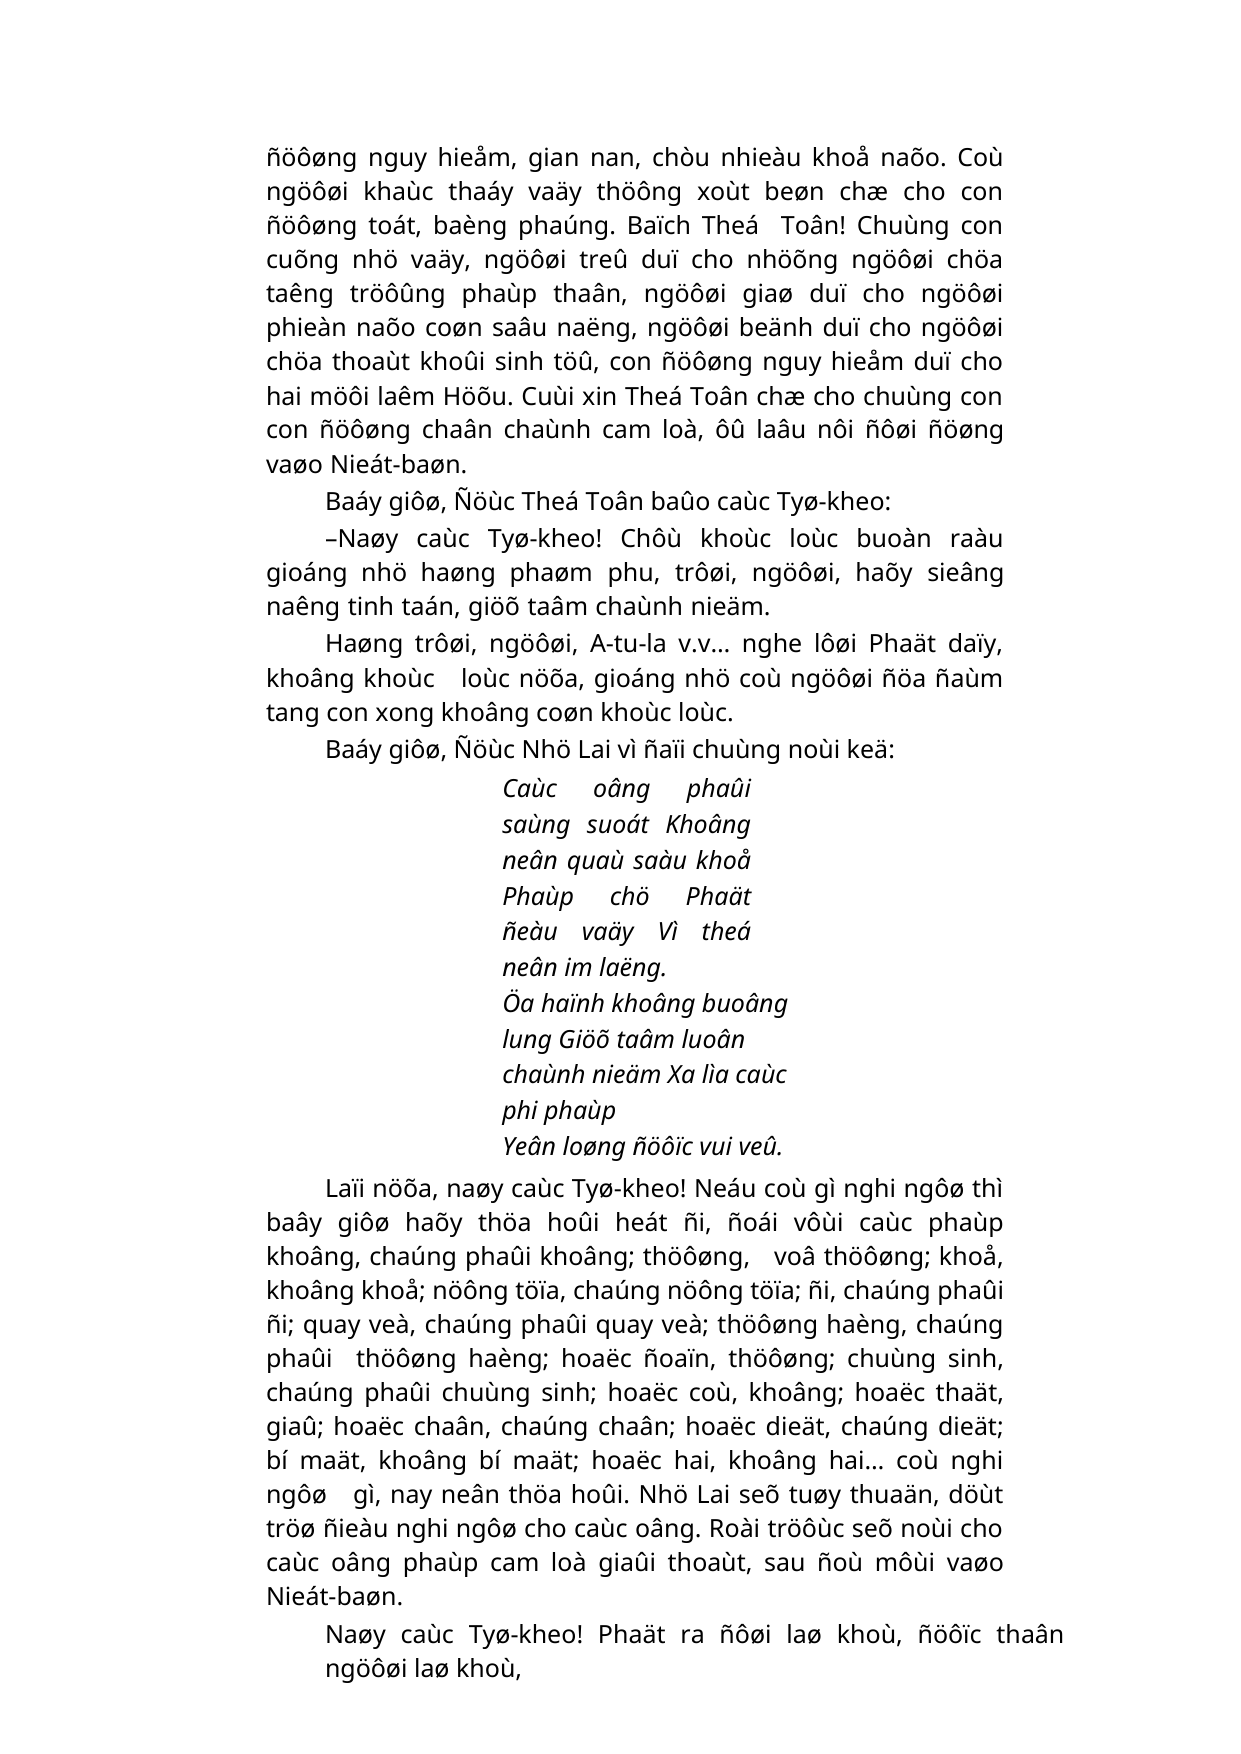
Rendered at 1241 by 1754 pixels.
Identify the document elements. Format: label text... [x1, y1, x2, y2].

text Baáy giôø, Ñöùc Theá Toân baûo caùc Tyø-kheo: [325, 484, 1065, 518]
text Öa haïnh khoâng buoâng lung Giöõ taâm luoân chaùnh nieäm Xa lìa caùc phi phaùp [502, 986, 789, 1127]
text Laïi nöõa, naøy caùc Tyø-kheo! Neáu coù gì nghi ngôø thì baây giôø haõy thöa hoûi heát ñi, ñoái vôùi caùc phaùp khoâng, chaúng phaûi khoâng; thöôøng, voâ thöôøng; khoå, khoâng khoå; nöông töïa, chaúng nöông töïa; ñi, chaúng phaûi ñi; quay veà, chaúng phaûi quay veà; thöôøng haèng, chaúng phaûi thöôøng haèng; hoaëc ñoaïn, thöôøng; chuùng sinh, chaúng phaûi chuùng sinh; hoaëc coù, khoâng; hoaëc thaät, giaû; hoaëc chaân, chaúng chaân; hoaëc dieät, chaúng dieät; bí maät, khoâng bí maät; hoaëc hai, khoâng hai… coù nghi ngôø gì, nay neân thöa hoûi. Nhö Lai seõ tuøy thuaän, döùt tröø ñieàu nghi ngôø cho caùc oâng. Roài tröôùc seõ noùi cho caùc oâng phaùp cam loà giaûi thoaùt, sau ñoù môùi vaøo Nieát-baøn. [266, 1170, 1004, 1613]
text –Naøy caùc Tyø-kheo! Chôù khoùc loùc buoàn raàu gioáng nhö haøng phaøm phu, trôøi, ngöôøi, haõy sieâng naêng tinh taán, giöõ taâm chaùnh nieäm. [266, 521, 1004, 623]
text ñöôøng nguy hieåm, gian nan, chòu nhieàu khoå naõo. Coù ngöôøi khaùc thaáy vaäy thöông xoùt beøn chæ cho con ñöôøng toát, baèng phaúng. Baïch Theá Toân! Chuùng con cuõng nhö vaäy, ngöôøi treû duï cho nhöõng ngöôøi chöa taêng tröôûng phaùp thaân, ngöôøi giaø duï cho ngöôøi phieàn naõo coøn saâu naëng, ngöôøi beänh duï cho ngöôøi chöa thoaùt khoûi sinh töû, con ñöôøng nguy hieåm duï cho hai möôi laêm Höõu. Cuùi xin Theá Toân chæ cho chuùng con con ñöôøng chaân chaùnh cam loà, ôû laâu nôi ñôøi ñöøng vaøo Nieát-baøn. [266, 140, 1004, 480]
text Haøng trôøi, ngöôøi, A-tu-la v.v… nghe lôøi Phaät daïy, khoâng khoùc loùc nöõa, gioáng nhö coù ngöôøi ñöa ñaùm tang con xong khoâng coøn khoùc loùc. [266, 626, 1004, 728]
text Naøy caùc Tyø-kheo! Phaät ra ñôøi laø khoù, ñöôïc thaân ngöôøi laø khoù, [325, 1616, 1065, 1684]
text Yeân loøng ñöôïc vui veû. [502, 1129, 1065, 1163]
text Baáy giôø, Ñöùc Nhö Lai vì ñaïi chuùng noùi keä: [325, 732, 1065, 766]
text Caùc oâng phaûi saùng suoát Khoâng neân quaù saàu khoå Phaùp chö Phaät ñeàu vaäy Vì theá neân im laëng. [502, 771, 751, 984]
